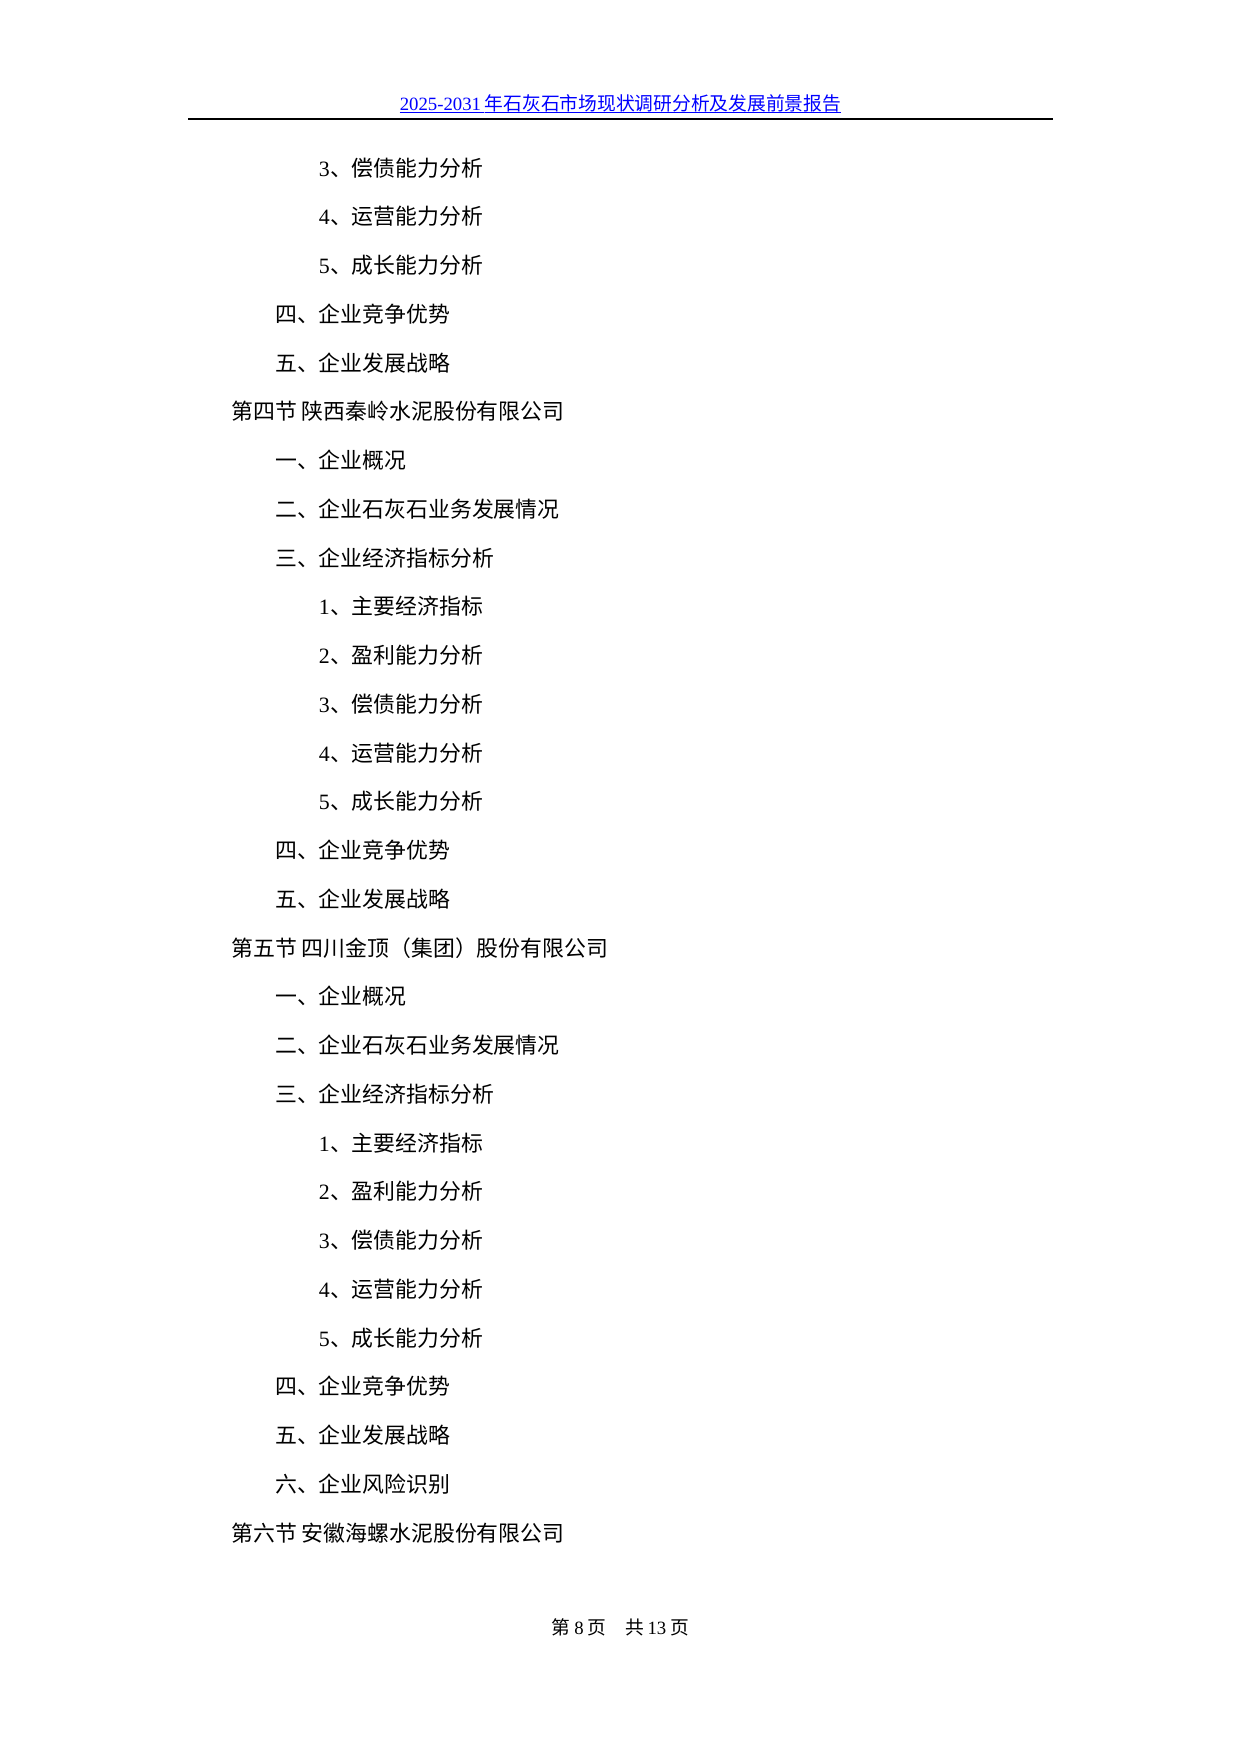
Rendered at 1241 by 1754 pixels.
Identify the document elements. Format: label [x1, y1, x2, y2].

text [187, 150, 1053, 1548]
